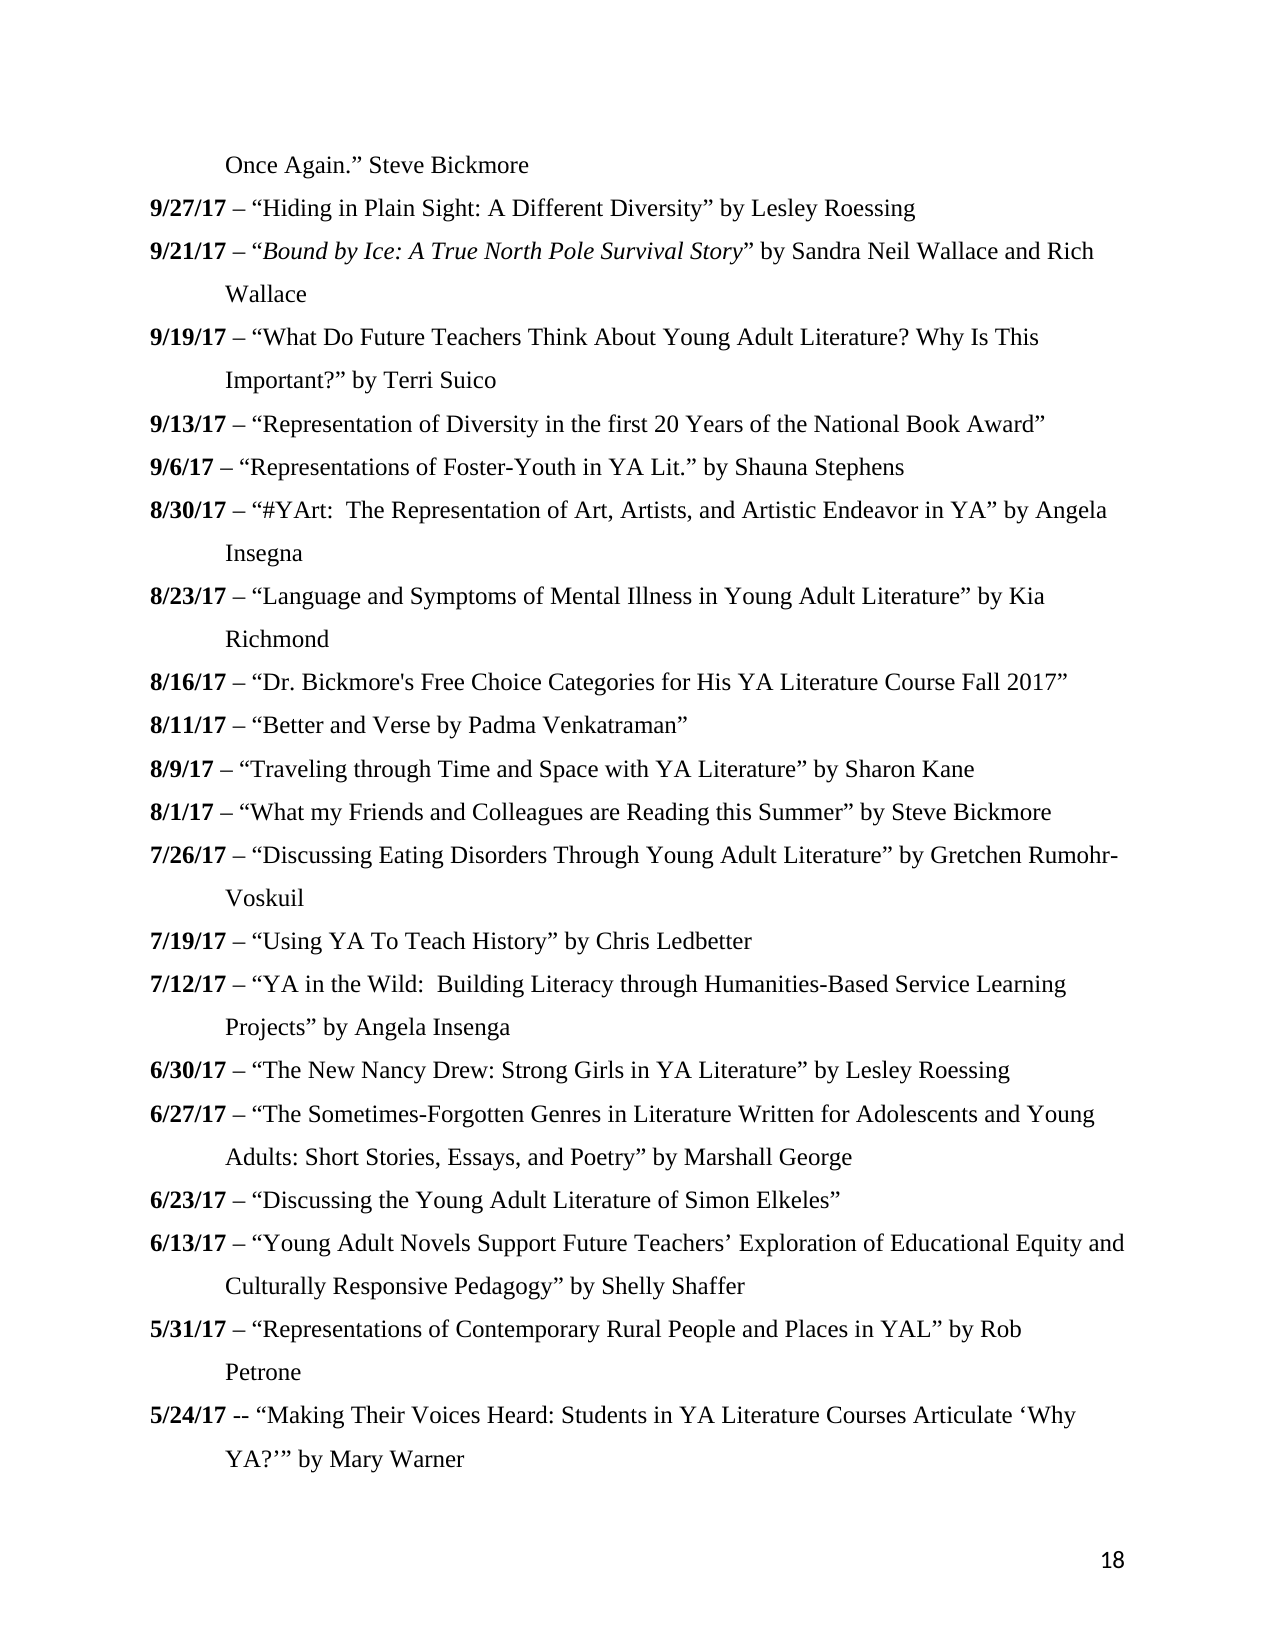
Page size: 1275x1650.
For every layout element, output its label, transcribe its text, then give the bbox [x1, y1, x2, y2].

text Adults: Short Stories, Essays, and Poetry” by Marshall George [150, 1142, 1125, 1171]
text Culturally Responsive Pedagogy” by Shelly Shaffer [150, 1271, 1125, 1300]
text 6/23/17 – “Discussing the Young Adult Literature of Simon Elkeles” [150, 1185, 1125, 1214]
text 5/24/17 -- “Making Their Voices Heard: Students in YA Literature Courses Articulate ‘Why [150, 1401, 1125, 1429]
text 8/9/17 – “Traveling through Time and Space with YA Literature” by Sharon Kane [150, 754, 1125, 782]
text 7/19/17 – “Using YA To Teach History” by Chris Ledbetter [150, 926, 1125, 955]
text Projects” by Angela Insenga [150, 1012, 1125, 1041]
text Voskuil [150, 883, 1125, 912]
text 9/21/17 – “Bound by Ice: A True North Pole Survival Story” by Sandra Neil Wallace and Rich [150, 236, 1125, 265]
text 6/30/17 – “The New Nancy Drew: Strong Girls in YA Literature” by Lesley Roessing [150, 1056, 1125, 1084]
text YA?’” by Mary Warner [150, 1444, 1125, 1472]
text Insegna [150, 538, 1125, 567]
text 7/26/17 – “Discussing Eating Disorders Through Young Adult Literature” by Gretchen Rumohr- [150, 840, 1125, 869]
text 9/27/17 – “Hiding in Plain Sight: A Different Diversity” by Lesley Roessing [150, 193, 1125, 222]
text 9/19/17 – “What Do Future Teachers Think About Young Adult Literature? Why Is This Important?” by Terri Suico [150, 322, 1125, 394]
text 8/30/17 – “#YArt: The Representation of Art, Artists, and Artistic Endeavor in YA” by Angela [150, 495, 1125, 524]
text 6/27/17 – “The Sometimes-Forgotten Genres in Literature Written for Adolescents and Young [150, 1099, 1125, 1127]
text 8/23/17 – “Language and Symptoms of Mental Illness in Young Adult Literature” by Kia [150, 581, 1125, 610]
text 9/13/17 – “Representation of Diversity in the first 20 Years of the National Book Award” [150, 409, 1125, 437]
text Once Again.” Steve Bickmore [150, 150, 1125, 179]
text 8/16/17 – “Dr. Bickmore's Free Choice Categories for His YA Literature Course Fall 2017” [150, 667, 1125, 696]
text Petrone [150, 1357, 1125, 1386]
text 8/1/17 – “What my Friends and Colleagues are Reading this Summer” by Steve Bickmore [150, 797, 1125, 826]
text Richmond [150, 624, 1125, 653]
text 9/6/17 – “Representations of Foster-Youth in YA Lit.” by Shauna Stephens [150, 452, 1125, 481]
text 8/11/17 – “Better and Verse by Padma Venkatraman” [150, 711, 1125, 739]
text Wallace [150, 279, 1125, 308]
text 6/13/17 – “Young Adult Novels Support Future Teachers’ Exploration of Educational Equity and [150, 1228, 1125, 1257]
text 7/12/17 – “YA in the Wild: Building Literacy through Humanities-Based Service Learning [150, 969, 1125, 998]
text 5/31/17 – “Representations of Contemporary Rural People and Places in YAL” by Rob [150, 1314, 1125, 1343]
